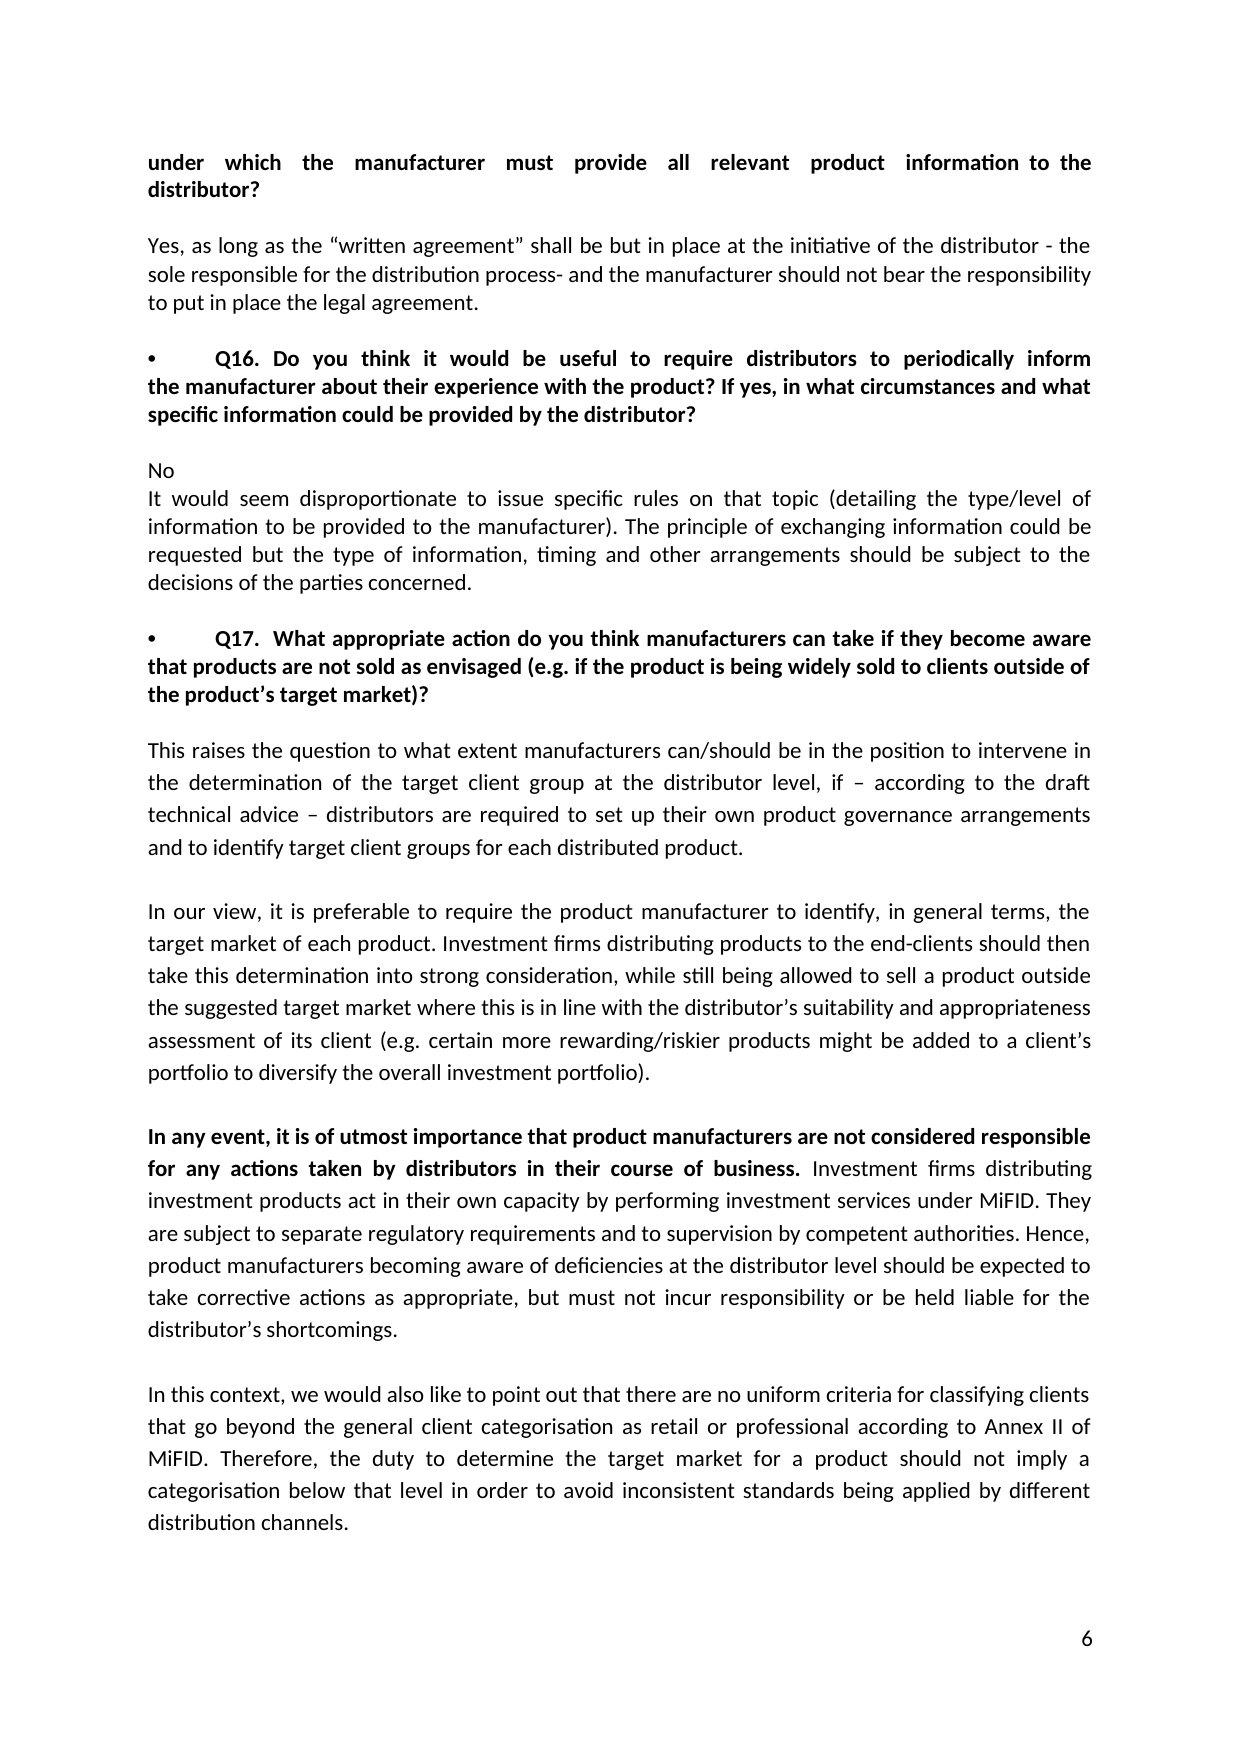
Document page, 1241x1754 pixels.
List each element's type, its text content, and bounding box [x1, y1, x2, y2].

text It would seem disproportionate to issue specific rules on that topic (detailing the type/level of information to be provided to the manufacturer). The principle of exchanging information could be requested but the type of information, timing and other arrangements should be subject to the decisions of the parties concerned. [148, 484, 1093, 596]
text In any event, it is of utmost importance that product manufacturers are not considered responsible for any actions taken by distributors in their course of business. Investment firms distributing investment products act in their own capacity by performing investment services under MiFID. They are subject to separate regulatory requirements and to supervision by competent authorities. Hence, product manufacturers becoming aware of deficiencies at the distributor level should be expected to take corrective actions as appropriate, but must not incur responsibility or be held liable for the distributor’s shortcomings. [148, 1122, 1093, 1343]
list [148, 148, 1093, 204]
list Q16. Do you think it would be useful to require distributors to periodically inform the manufacturer about their experience with the product? If yes, in what circumstances and what specific information could be provided by the distributor? [148, 344, 1093, 428]
text In our view, it is preferable to require the product manufacturer to identify, in general terms, the target market of each product. Investment firms distributing products to the end-clients should then take this determination into strong consideration, while still being allowed to sell a product outside the suggested target market where this is in line with the distributor’s suitability and appropriateness assessment of its client (e.g. certain more rewarding/riskier products might be added to a client’s portfolio to diversify the overall investment portfolio). [148, 897, 1093, 1086]
list Q17. What appropriate action do you think manufacturers can take if they become aware that products are not sold as envisaged (e.g. if the product is being widely sold to clients outside of the product’s target market)? [148, 624, 1093, 708]
text This raises the question to what extent manufacturers can/should be in the position to intervene in the determination of the target client group at the distributor level, if – according to the draft technical advice – distributors are required to set up their own product governance arrangements and to identify target client groups for each distributed product. [148, 736, 1093, 861]
text No [148, 456, 1093, 484]
text In this context, we would also like to point out that there are no uniform criteria for classifying clients that go beyond the general client categorisation as retail or professional according to Annex II of MiFID. Therefore, the duty to determine the target market for a product should not imply a categorisation below that level in order to avoid inconsistent standards being applied by different distribution channels. [148, 1380, 1093, 1537]
text Yes, as long as the “written agreement” shall be but in place at the initiative of the distributor - the sole responsible for the distribution process- and the manufacturer should not bear the responsibility to put in place the legal agreement. [148, 232, 1093, 316]
